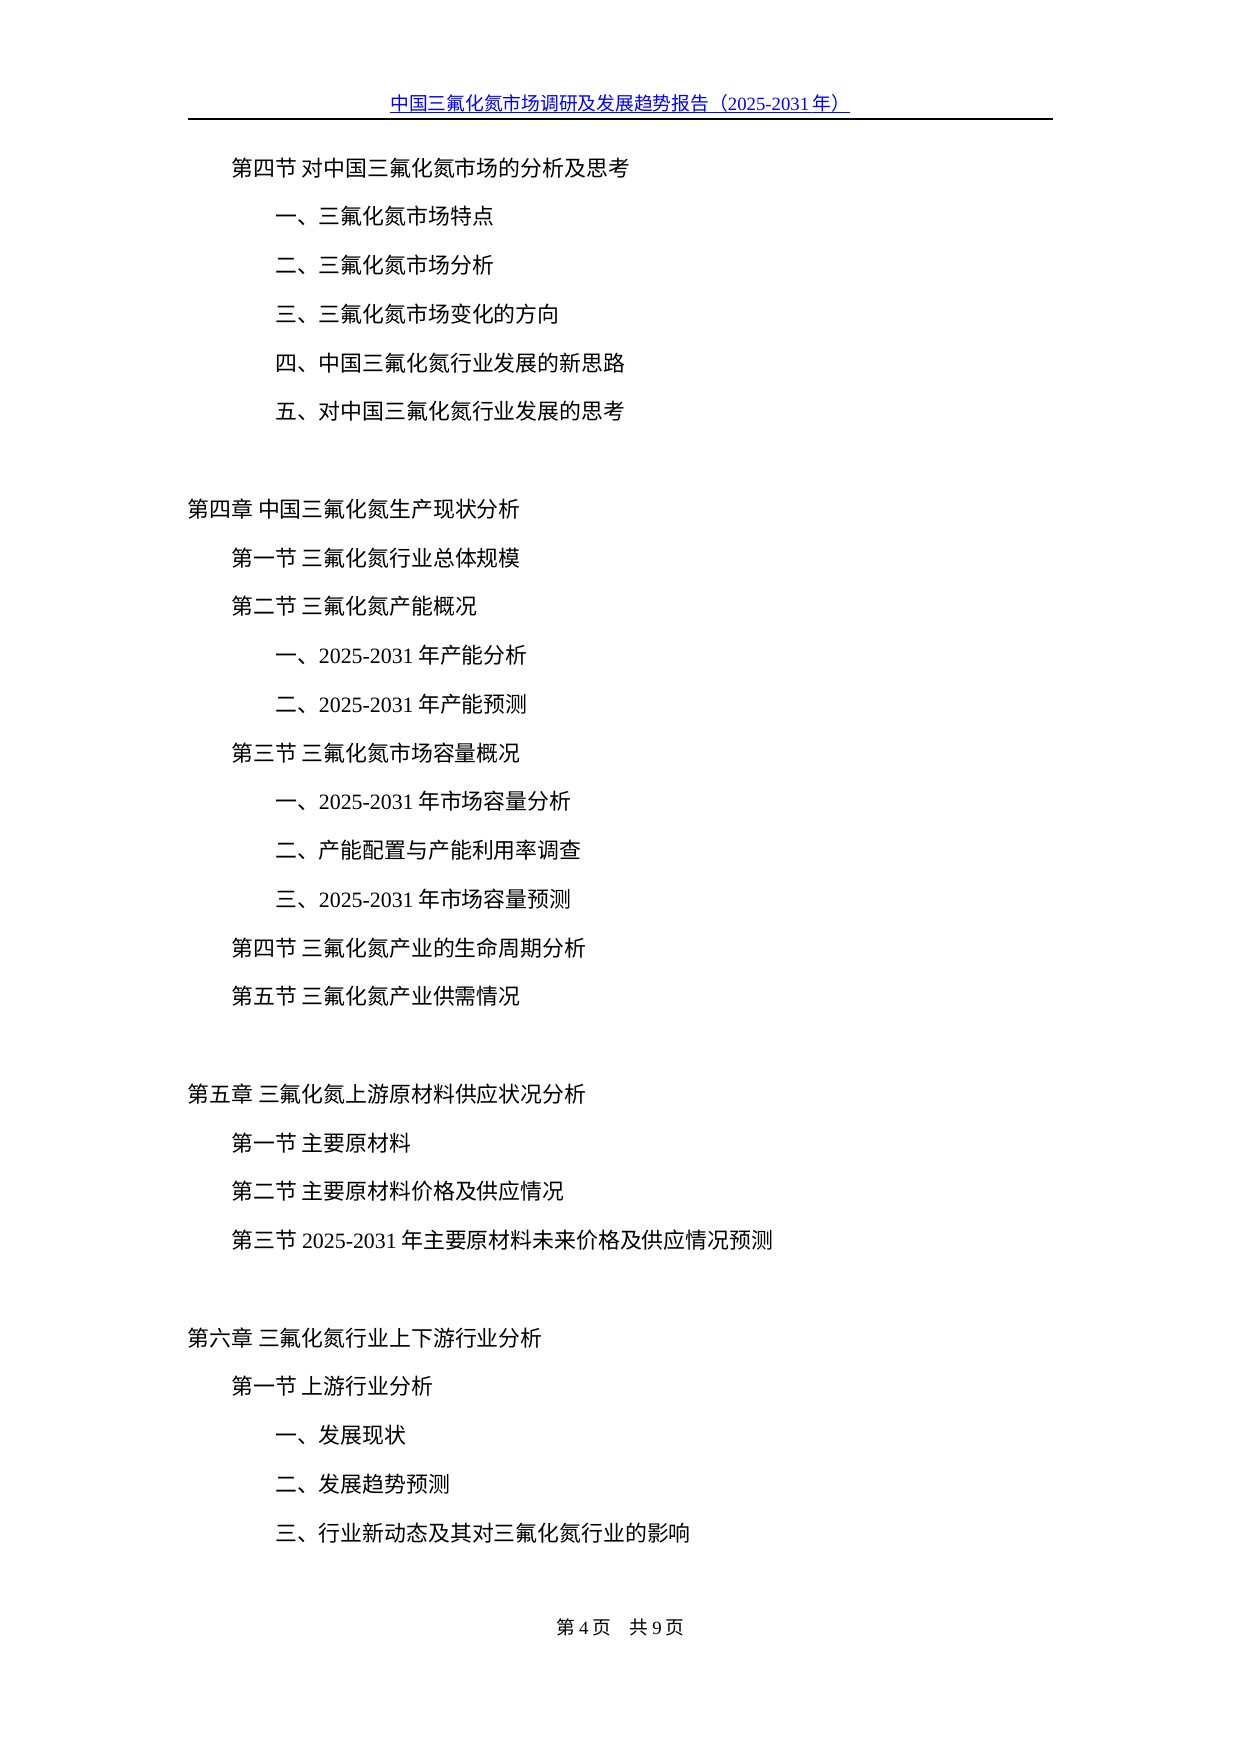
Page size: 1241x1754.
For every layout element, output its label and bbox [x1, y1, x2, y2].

text [187, 150, 1053, 1548]
